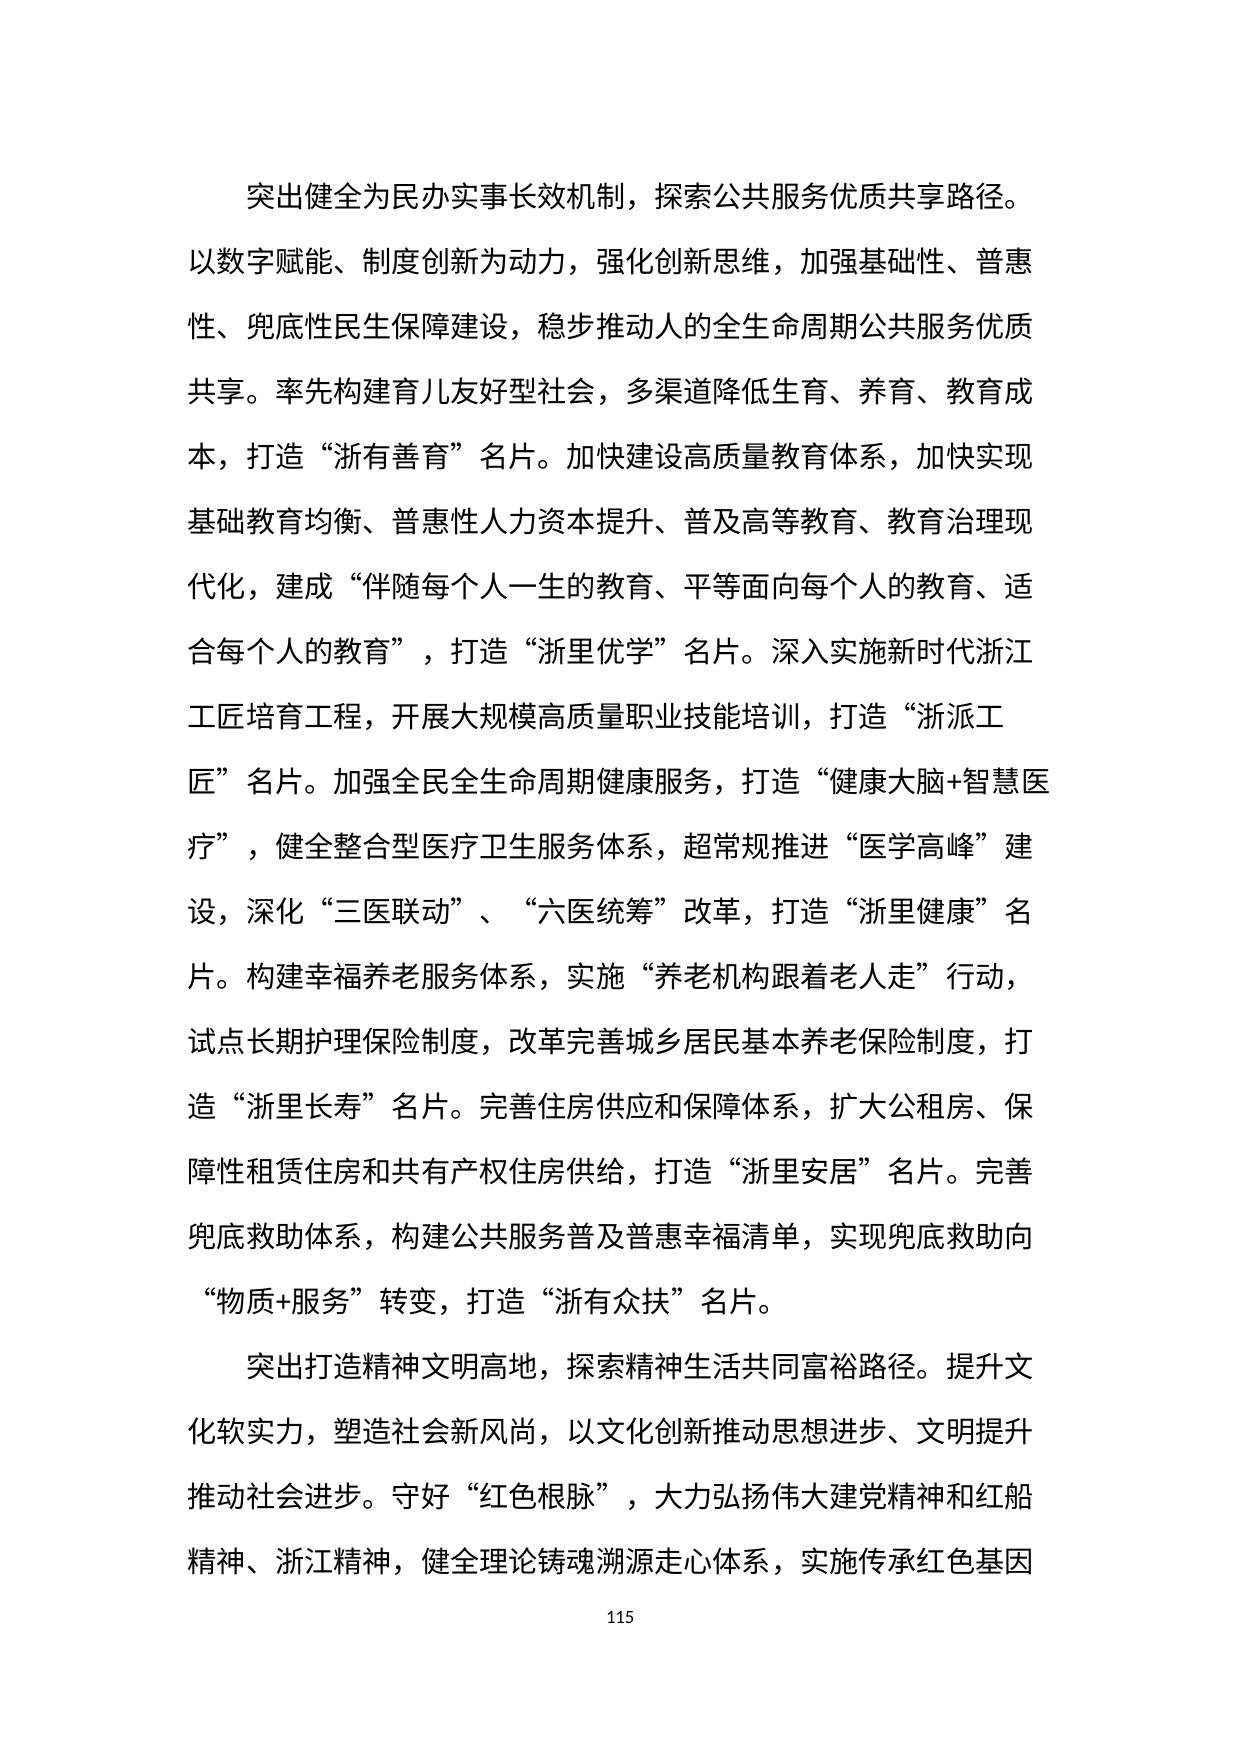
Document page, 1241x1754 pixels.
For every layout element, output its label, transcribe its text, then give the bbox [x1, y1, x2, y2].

text 突出健全为民办实事长效机制，探索公共服务优质共享路径。以数字赋能、制度创新为动力，强化创新思维，加强基础性、普惠性、兜底性民生保障建设，稳步推动人的全生命周期公共服务优质共享。率先构建育儿友好型社会，多渠道降低生育、养育、教育成本，打造“浙有善育”名片。加快建设高质量教育体系，加快实现基础教育均衡、普惠性人力资本提升、普及高等教育、教育治理现代化，建成“伴随每个人一生的教育、平等面向每个人的教育、适合每个人的教育”，打造“浙里优学”名片。深入实施新时代浙江工匠培育工程，开展大规模高质量职业技能培训，打造“浙派工匠”名片。加强全民全生命周期健康服务，打造“健康大脑+智慧医疗”，健全整合型医疗卫生服务体系，超常规推进“医学高峰”建设，深化“三医联动”、“六医统筹”改革，打造“浙里健康”名片。构建幸福养老服务体系，实施“养老机构跟着老人走”行动，试点长期护理保险制度，改革完善城乡居民基本养老保险制度，打造“浙里长寿”名片。完善住房供应和保障体系，扩大公租房、保障性租赁住房和共有产权住房供给，打造“浙里安居”名片。完善兜底救助体系，构建公共服务普及普惠幸福清单，实现兜底救助向“物质+服务”转变，打造“浙有众扶”名片。 [187, 162, 1059, 1332]
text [187, 1332, 1059, 1592]
